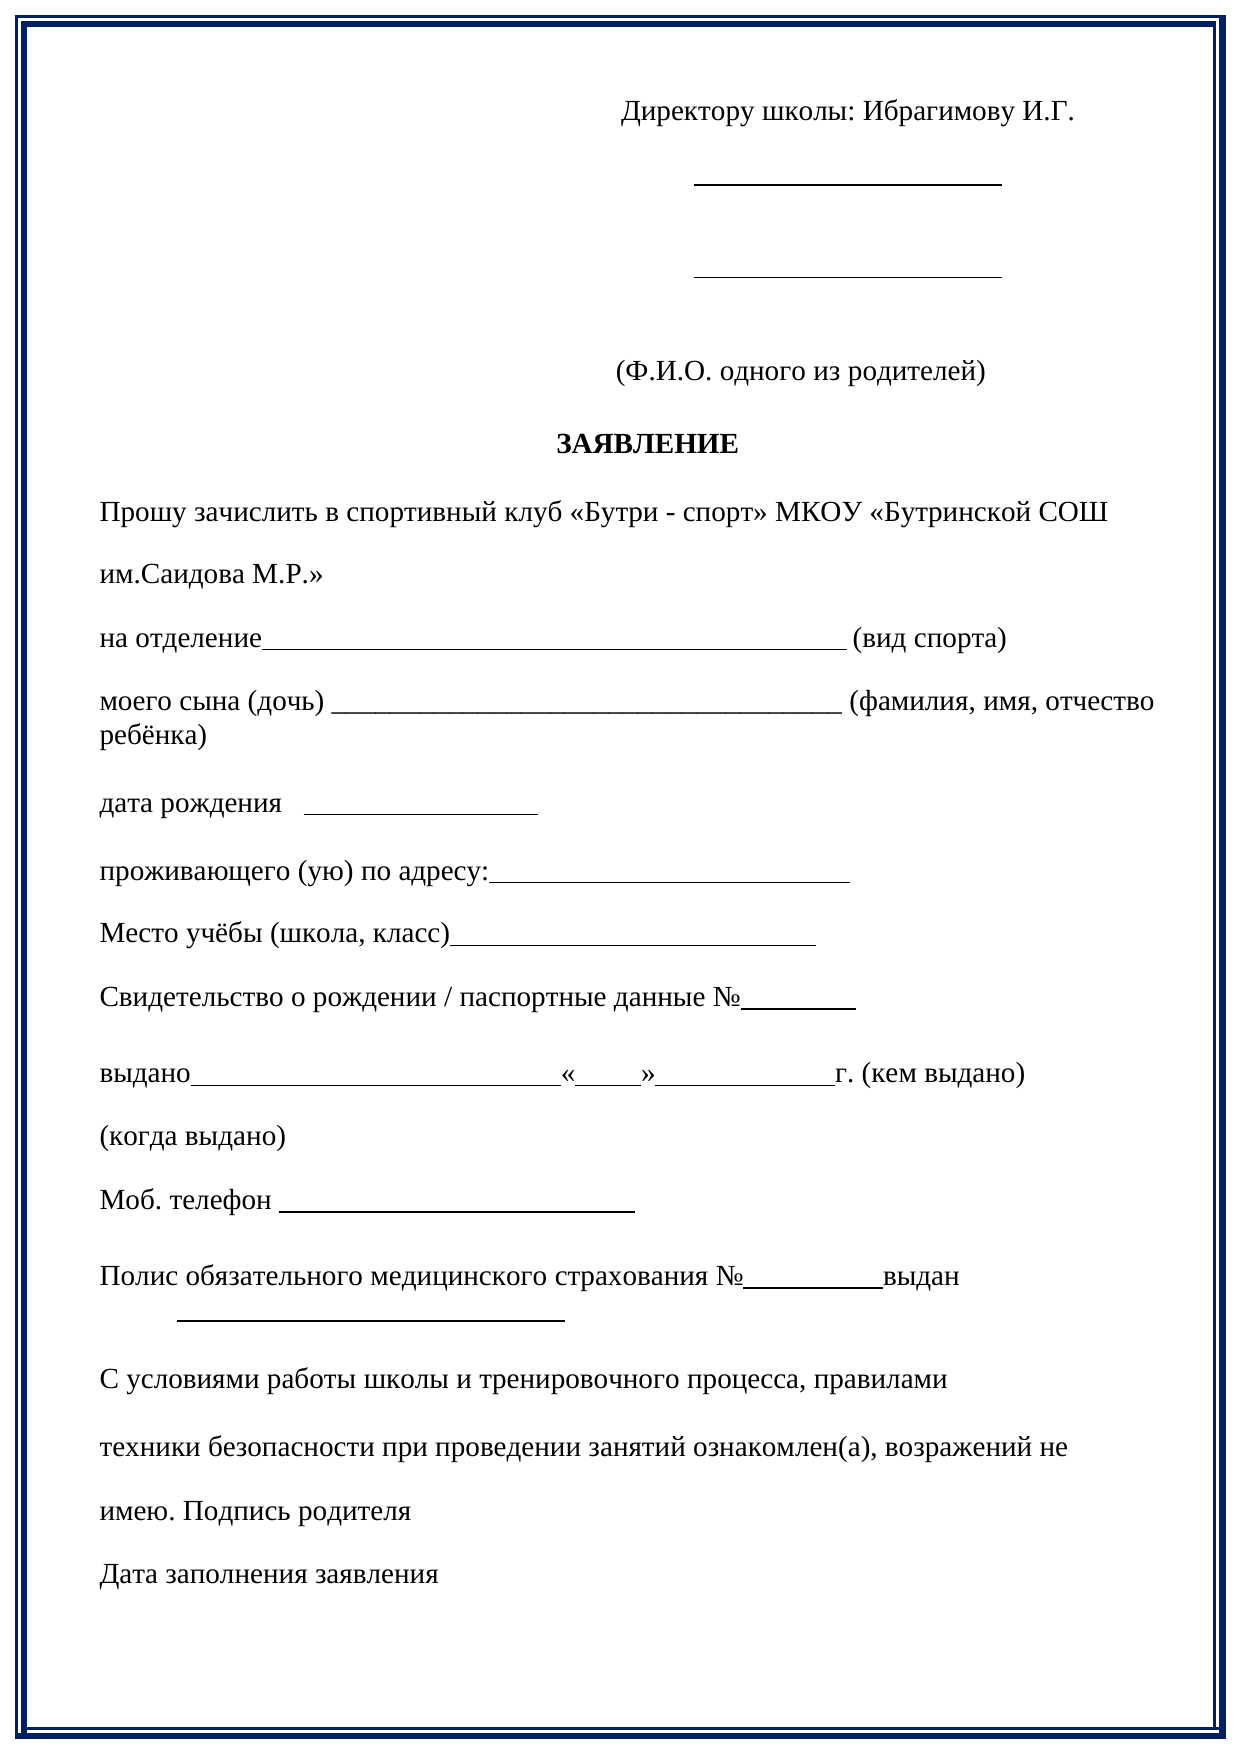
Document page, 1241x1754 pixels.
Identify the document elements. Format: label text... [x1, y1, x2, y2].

text дата рождения [99, 785, 1196, 818]
text Моб. телефон [99, 1182, 1196, 1215]
title ЗАЯВЛЕНИЕ [99, 426, 1196, 459]
text С условиями работы школы и тренировочного процесса, правилами [99, 1362, 1196, 1395]
text проживающего (ую) по адресу: [99, 853, 1058, 886]
text на отделение (вид спорта) [99, 620, 1176, 653]
text Полис обязательного медицинского страхования № выдан [99, 1258, 1196, 1292]
text (Ф.И.О. одного из родителей) [616, 353, 1196, 386]
text Место учёбы (школа, класс) [99, 916, 1058, 949]
text Свидетельство о рождении / паспортные данные № [99, 979, 1196, 1012]
text Директору школы: Ибрагимову И.Г. [621, 93, 1196, 127]
text техники безопасности при проведении занятий ознакомлен(а), возражений не имею. Подпись родителя [99, 1429, 1144, 1526]
text Дата заполнения заявления [99, 1556, 1196, 1590]
text Прошу зачислить в спортивный клуб «Бутри - спорт» МКОУ «Бутринской СОШ им.Саидова М.Р.» [99, 494, 1176, 590]
text выдано « » г. (кем выдано) (когда выдано) [99, 1056, 1051, 1152]
text моего сына (дочь) ___________________________________ (фамилия, имя, отчество ребёнка) [99, 683, 1196, 750]
